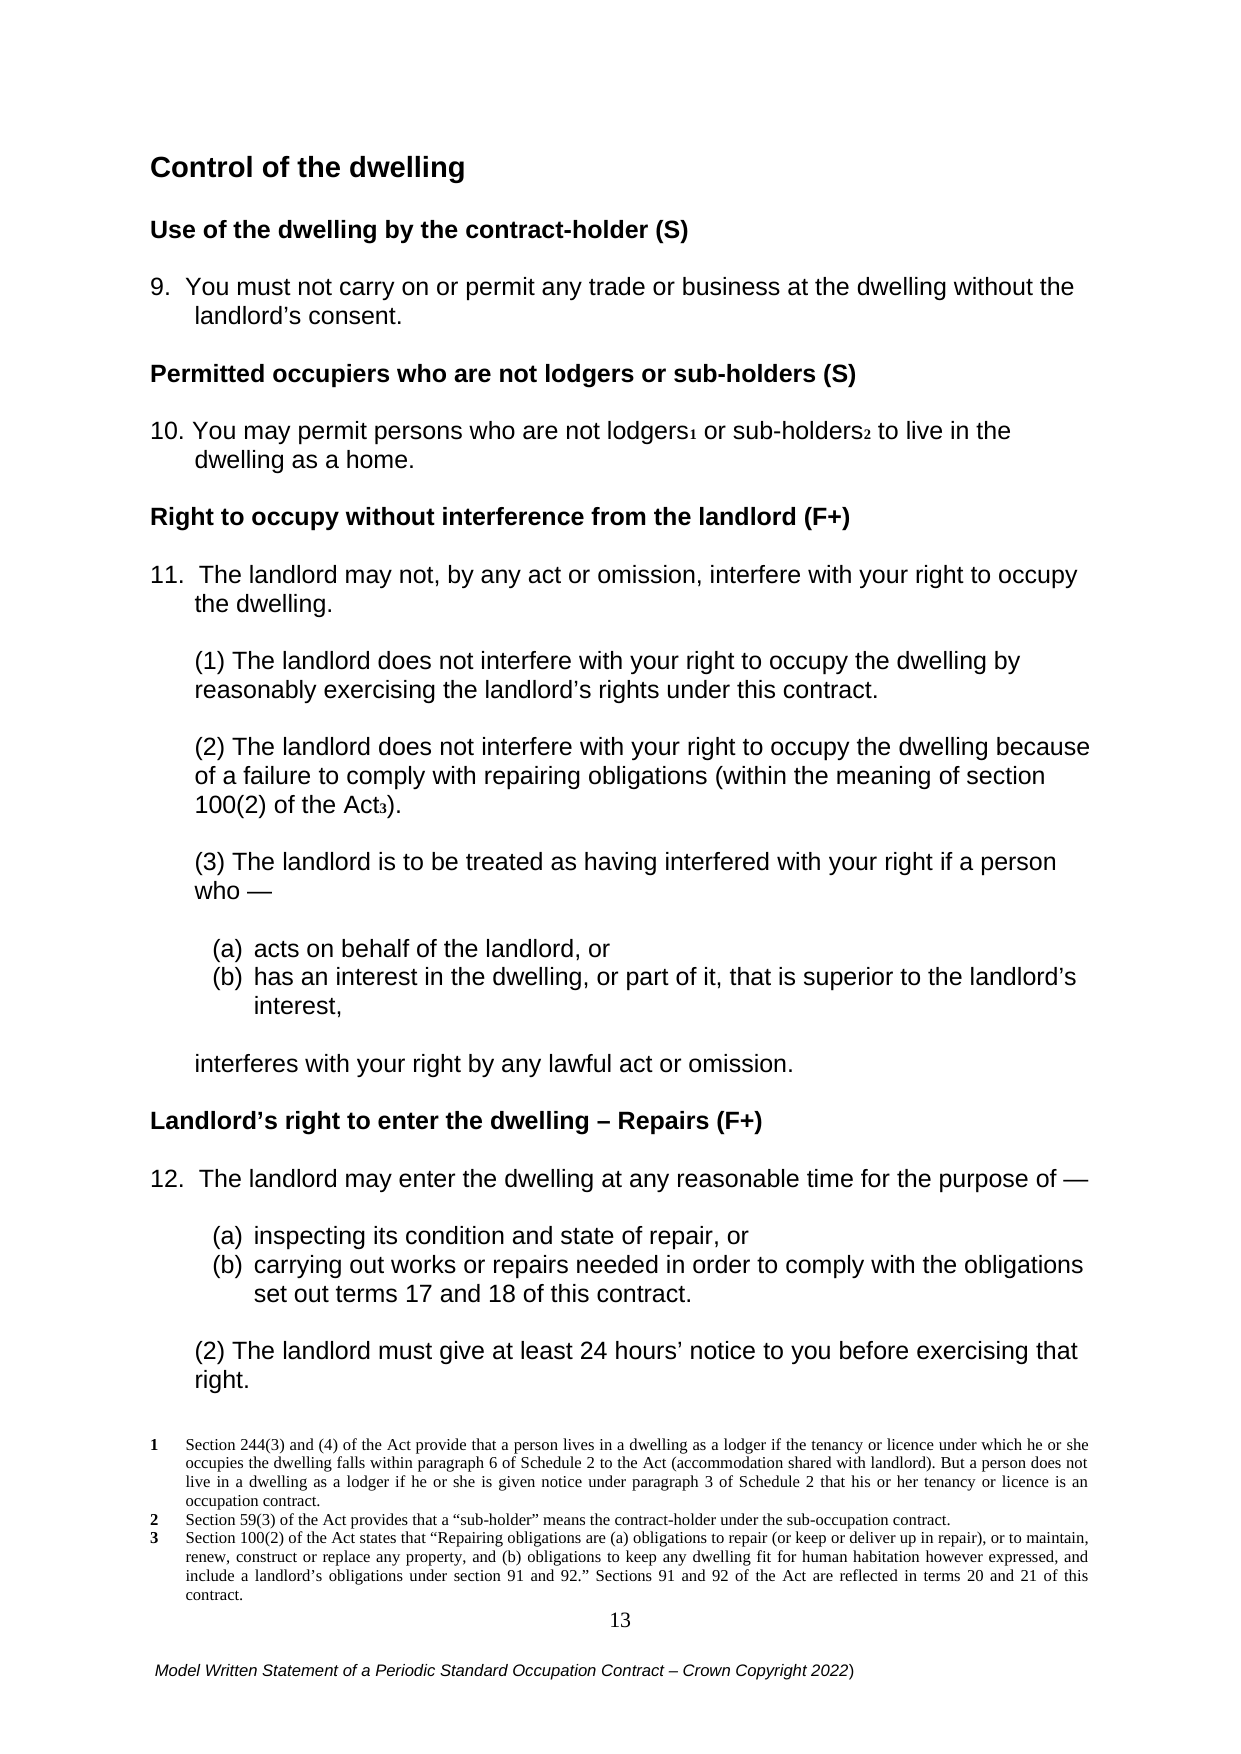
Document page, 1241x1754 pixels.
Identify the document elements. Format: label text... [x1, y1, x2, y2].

text interferes with your right by any lawful act or omission. [150, 1049, 1090, 1077]
text Permitted occupiers who are not lodgers or sub-holders (S) [150, 359, 1090, 387]
list The landlord may enter the dwelling at any reasonable time for the purpose of — [150, 1164, 1090, 1192]
list inspecting its condition and state of repair, or [212, 1221, 1090, 1250]
text Use of the dwelling by the contract-holder (S) [150, 215, 1090, 244]
list acts on behalf of the landlord, or [212, 934, 1090, 962]
text Landlord’s right to enter the dwelling – Repairs (F+) [150, 1106, 1090, 1135]
list The landlord is to be treated as having interfered with your right if a person who — [194, 847, 1090, 905]
list The landlord may not, by any act or omission, interfere with your right to occupy the dwelling. [150, 560, 1090, 617]
list carrying out works or repairs needed in order to comply with the obligations set out terms 17 and 18 of this contract. [212, 1250, 1090, 1307]
subtitle Control of the dwelling [150, 150, 1090, 183]
list The landlord does not interfere with your right to occupy the dwelling by reasonably exercising the landlord’s rights under this contract. [194, 646, 1090, 704]
list has an interest in the dwelling, or part of it, that is superior to the landlord’s interest, [212, 962, 1090, 1020]
list You may permit persons who are not lodgers or sub-holders to live in the dwelling as a home. [150, 416, 1090, 474]
list The landlord must give at least 24 hours’ notice to you before exercising that right. [194, 1336, 1090, 1394]
list The landlord does not interfere with your right to occupy the dwelling because of a failure to comply with repairing obligations (within the meaning of section 100(2) of the Act). [194, 732, 1090, 819]
list You must not carry on or permit any trade or business at the dwelling without the landlord’s consent. [150, 272, 1090, 330]
text Right to occupy without interference from the landlord (F+) [150, 502, 1090, 531]
